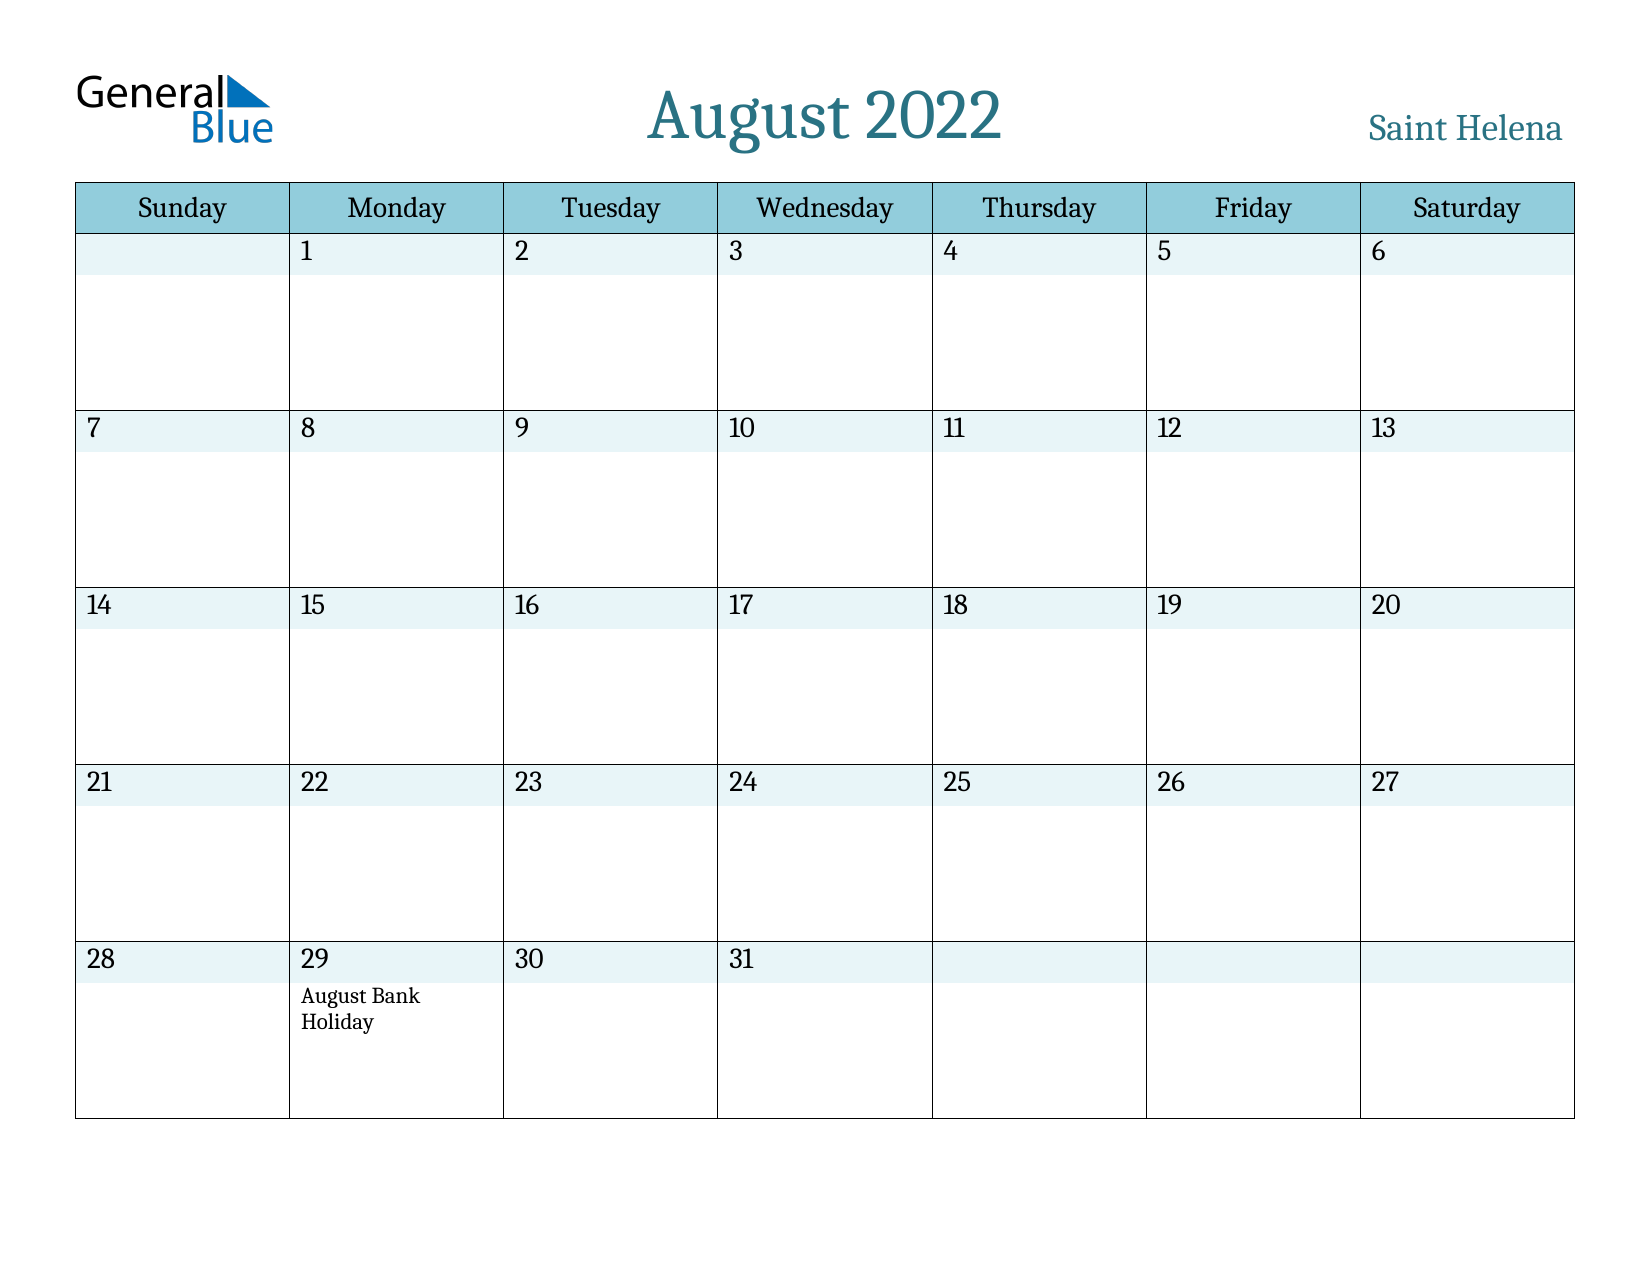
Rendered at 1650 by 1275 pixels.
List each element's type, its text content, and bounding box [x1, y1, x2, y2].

table_cell 19 [1147, 588, 1360, 629]
table_cell 14 [76, 588, 289, 629]
table_cell 2 [504, 234, 717, 275]
table_cell Wednesday [718, 183, 932, 233]
table_cell [1361, 275, 1574, 410]
table_cell 27 [1361, 765, 1574, 806]
table_cell [504, 629, 717, 764]
table_cell [290, 452, 503, 587]
table_cell 22 [290, 765, 503, 806]
table_cell Monday [290, 183, 503, 233]
table_cell [718, 983, 932, 1118]
table_cell [76, 806, 289, 941]
table_cell 6 [1361, 234, 1574, 275]
table_cell 25 [933, 765, 1146, 806]
table_header [76, 75, 503, 182]
table_cell 15 [290, 588, 503, 629]
table_header August 2022 [504, 75, 1146, 182]
table_cell Thursday [933, 183, 1146, 233]
table_cell [76, 983, 289, 1118]
table_cell 16 [504, 588, 717, 629]
table_cell [1147, 452, 1360, 587]
table_cell [504, 275, 717, 410]
table_cell Sunday [76, 183, 289, 233]
table_cell 21 [76, 765, 289, 806]
table_cell 23 [504, 765, 717, 806]
table_cell [1147, 629, 1360, 764]
table_cell [76, 275, 289, 410]
table_cell Tuesday [504, 183, 717, 233]
table_cell [933, 275, 1146, 410]
table_cell [1147, 275, 1360, 410]
table_cell 17 [718, 588, 932, 629]
table_cell 13 [1361, 411, 1574, 452]
table_cell [1147, 806, 1360, 941]
table_cell [504, 806, 717, 941]
table_cell 1 [290, 234, 503, 275]
table_cell 3 [718, 234, 932, 275]
table_cell [290, 629, 503, 764]
table_cell 20 [1361, 588, 1574, 629]
table_cell 31 [718, 942, 932, 983]
table_cell [504, 983, 717, 1118]
table_cell 10 [718, 411, 932, 452]
table_cell 5 [1147, 234, 1360, 275]
table_cell [76, 629, 289, 764]
table_cell 28 [76, 942, 289, 983]
table_cell [933, 629, 1146, 764]
table_cell 26 [1147, 765, 1360, 806]
table_cell 4 [933, 234, 1146, 275]
table_cell 24 [718, 765, 932, 806]
table_cell [933, 452, 1146, 587]
table_cell Friday [1147, 183, 1360, 233]
table_cell [290, 806, 503, 941]
table_cell [1361, 629, 1574, 764]
table_cell 12 [1147, 411, 1360, 452]
table_cell 30 [504, 942, 717, 983]
table_cell [1361, 806, 1574, 941]
table_cell August Bank Holiday [290, 983, 503, 1118]
table_cell [718, 275, 932, 410]
table_cell [1147, 942, 1360, 983]
table_cell 8 [290, 411, 503, 452]
table_cell [933, 983, 1146, 1118]
table_cell 9 [504, 411, 717, 452]
table_cell 7 [76, 411, 289, 452]
table_cell Saturday [1361, 183, 1574, 233]
table_cell 11 [933, 411, 1146, 452]
table_cell [718, 452, 932, 587]
table_cell [718, 806, 932, 941]
table_cell [718, 629, 932, 764]
table_cell [933, 942, 1146, 983]
table_cell [76, 452, 289, 587]
table_cell 29 [290, 942, 503, 983]
table_cell [290, 275, 503, 410]
picture [77, 75, 273, 143]
table_cell [1361, 983, 1574, 1118]
table_cell 18 [933, 588, 1146, 629]
table_cell [504, 452, 717, 587]
table_cell [1361, 942, 1574, 983]
table_cell [933, 806, 1146, 941]
table_cell [1361, 452, 1574, 587]
table_header Saint Helena [1146, 75, 1574, 182]
table_cell [1147, 983, 1360, 1118]
table_cell [76, 234, 289, 275]
